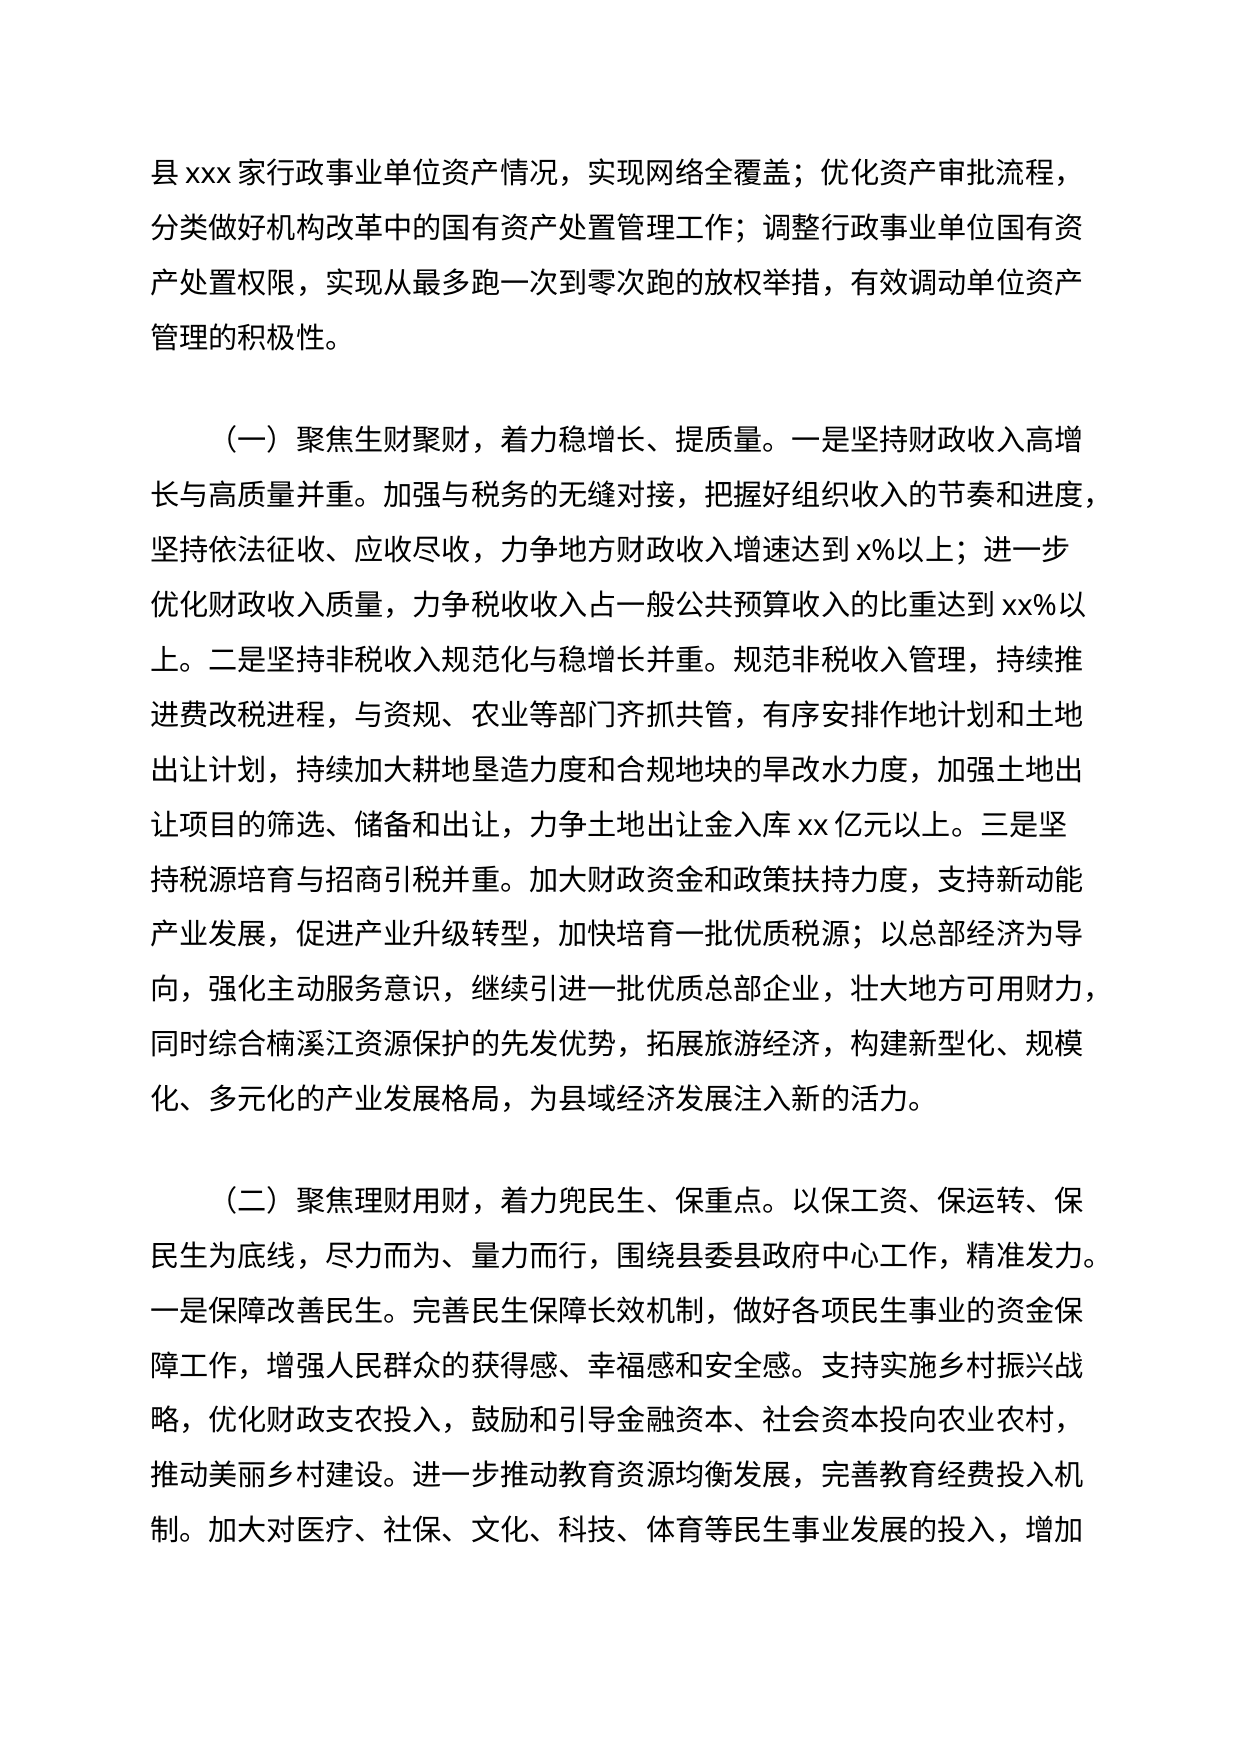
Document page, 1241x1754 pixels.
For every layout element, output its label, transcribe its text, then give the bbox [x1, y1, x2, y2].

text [150, 1177, 1090, 1549]
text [150, 150, 1090, 357]
text （一）聚焦生财聚财，着力稳增长、提质量。一是坚持财政收入高增长与高质量并重。加强与税务的无缝对接，把握好组织收入的节奏和进度，坚持依法征收、应收尽收，力争地方财政收入增速达到x%以上；进一步优化财政收入质量，力争税收收入占一般公共预算收入的比重达到xx%以上。二是坚持非税收入规范化与稳增长并重。规范非税收入管理，持续推进费改税进程，与资规、农业等部门齐抓共管，有序安排作地计划和土地出让计划，持续加大耕地垦造力度和合规地块的旱改水力度，加强土地出让项目的筛选、储备和出让，力争土地出让金入库xx亿元以上。三是坚持税源培育与招商引税并重。加大财政资金和政策扶持力度，支持新动能产业发展，促进产业升级转型，加快培育一批优质税源；以总部经济为导向，强化主动服务意识，继续引进一批优质总部企业，壮大地方可用财力，同时综合楠溪江资源保护的先发优势，拓展旅游经济，构建新型化、规模化、多元化的产业发展格局，为县域经济发展注入新的活力。 [150, 417, 1090, 1118]
